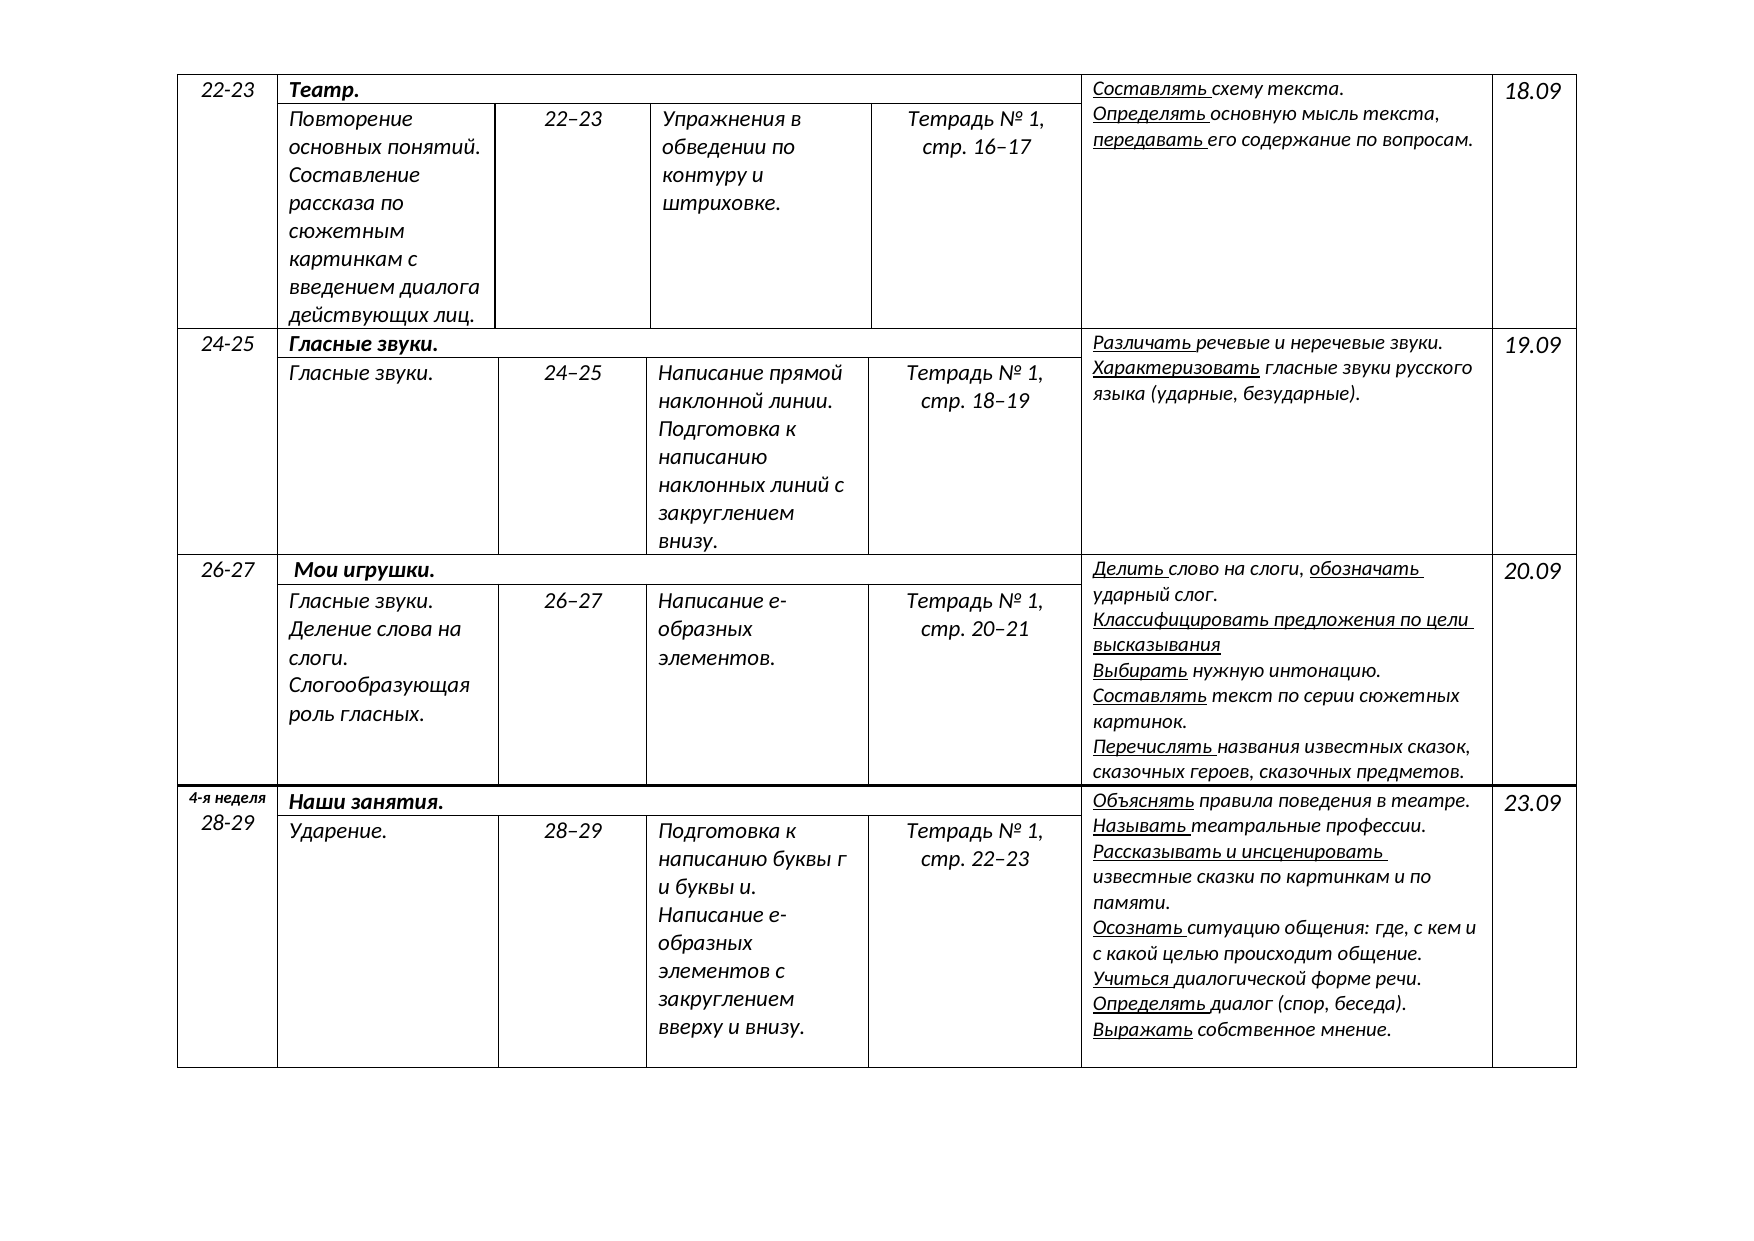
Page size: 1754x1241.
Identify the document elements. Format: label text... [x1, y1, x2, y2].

table_cell 24–25 [499, 358, 646, 554]
table_cell Тетрадь № 1, стр. 22–23 [869, 816, 1081, 1067]
table_cell Объяснять правила поведения в театре. Называть театральные профессии. Рассказывать и инсценировать известные сказки по картинкам и по памяти. Осознать ситуацию общения: где, с кем и с какой целью происходит общение. Учиться диалогической форме речи. Определять диалог (спор, беседа). Выражать собственное мнение. [1082, 787, 1492, 1067]
table_cell Написание прямой наклонной линии. Подготовка к написанию наклонных линий с закруглением внизу. [647, 358, 868, 554]
table_cell Гласные звуки. Деление слова на слоги. Слогообразующая роль гласных. [278, 585, 498, 784]
table_cell Наши занятия. [278, 787, 1081, 815]
table_header Составлять схему текста. Определять основную мысль текста, передавать его содержание по вопросам. [1082, 75, 1492, 328]
table_cell 26–27 [499, 585, 646, 784]
table_cell Гласные звуки. [278, 358, 498, 554]
table_cell 20.09 [1493, 555, 1576, 784]
table_cell Упражнения в обведении по контуру и штриховке. [651, 104, 871, 328]
table_cell Гласные звуки. [278, 329, 1081, 357]
table_cell Тетрадь № 1, стр. 20–21 [869, 585, 1081, 784]
table_cell 4-я неделя 28-29 [178, 787, 277, 1067]
table_header 18.09 [1493, 75, 1576, 328]
table_cell 19.09 [1493, 329, 1576, 554]
table_cell Написание е-образных элементов. [647, 585, 868, 784]
table_cell Тетрадь № 1, стр. 16–17 [872, 104, 1081, 328]
table_cell Повторение основных понятий. Составление рассказа по сюжетным картинкам с введением диалога действующих лиц. [278, 104, 494, 328]
table_header Театр. [278, 75, 1081, 103]
table_cell Делить слово на слоги, обозначать ударный слог. Классифицировать предложения по цели высказывания Выбирать нужную интонацию. Составлять текст по серии сюжетных картинок. Перечислять названия известных сказок, сказочных героев, сказочных предметов. [1082, 555, 1492, 784]
table_header 22-23 [178, 75, 277, 328]
table_cell Тетрадь № 1, стр. 18–19 [869, 358, 1081, 554]
table_cell Различать речевые и неречевые звуки. Характеризовать гласные звуки русского языка (ударные, безударные). [1082, 329, 1492, 554]
table_cell 23.09 [1493, 787, 1576, 1067]
table_cell 28–29 [499, 816, 646, 1067]
table_cell Мои игрушки. [278, 555, 1081, 583]
table_cell 22–23 [496, 104, 650, 328]
table_cell 24-25 [178, 329, 277, 554]
table_cell Ударение. [278, 816, 498, 1067]
table_cell 26-27 [178, 555, 277, 784]
table_cell Подготовка к написанию буквы г и буквы и. Написание е-образных элементов с закруглением вверху и внизу. [647, 816, 868, 1067]
